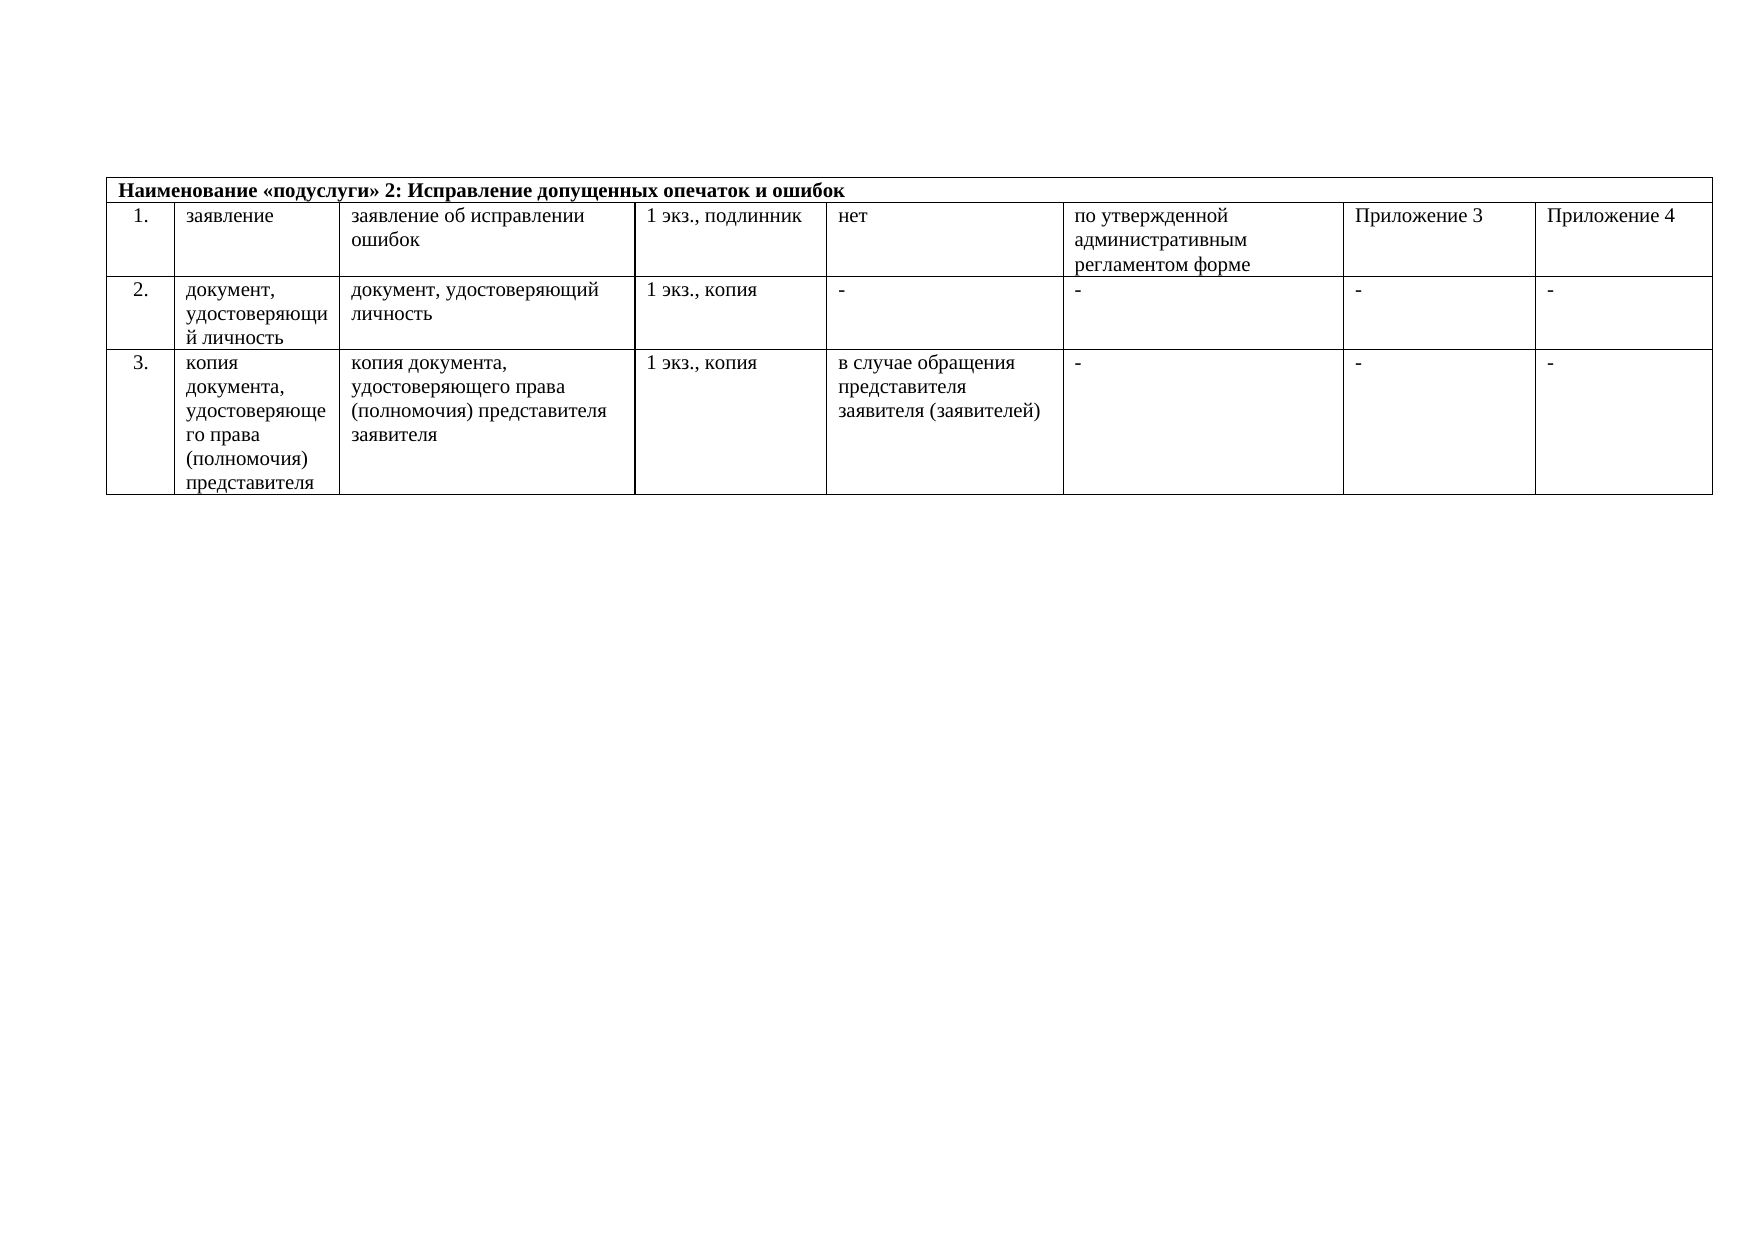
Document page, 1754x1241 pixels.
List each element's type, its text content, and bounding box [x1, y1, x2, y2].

table_cell - [1064, 350, 1343, 494]
table_cell нет [827, 203, 1063, 276]
table_cell Наименование «подуслуги» 2: Исправление допущенных опечаток и ошибок [107, 178, 1712, 202]
table_cell - [1064, 277, 1343, 349]
table_cell 3. [107, 350, 174, 494]
table_cell в случае обращения представителя заявителя (заявителей) [827, 350, 1063, 494]
table_cell копия документа, удостоверяющего права (полномочия) представителя [175, 350, 339, 494]
table_cell 1 экз., подлинник [636, 203, 826, 276]
table_cell - [1536, 350, 1712, 494]
table_cell документ, удостоверяющий личность [175, 277, 339, 349]
table_cell 2. [107, 277, 174, 349]
table_cell 1. [107, 203, 174, 276]
table_cell - [1344, 277, 1535, 349]
table_cell Приложение 4 [1536, 203, 1712, 276]
table_cell по утвержденной административным регламентом форме [1064, 203, 1343, 276]
table_cell документ, удостоверяющий личность [340, 277, 634, 349]
table_cell заявление об исправлении ошибок [340, 203, 634, 276]
table_cell 1 экз., копия [636, 277, 826, 349]
table_cell Приложение 3 [1344, 203, 1535, 276]
table_cell - [1344, 350, 1535, 494]
table_cell 1 экз., копия [636, 350, 826, 494]
table_cell - [1536, 277, 1712, 349]
table_cell копия документа, удостоверяющего права (полномочия) представителя заявителя [340, 350, 634, 494]
table_cell - [827, 277, 1063, 349]
table_cell заявление [175, 203, 339, 276]
